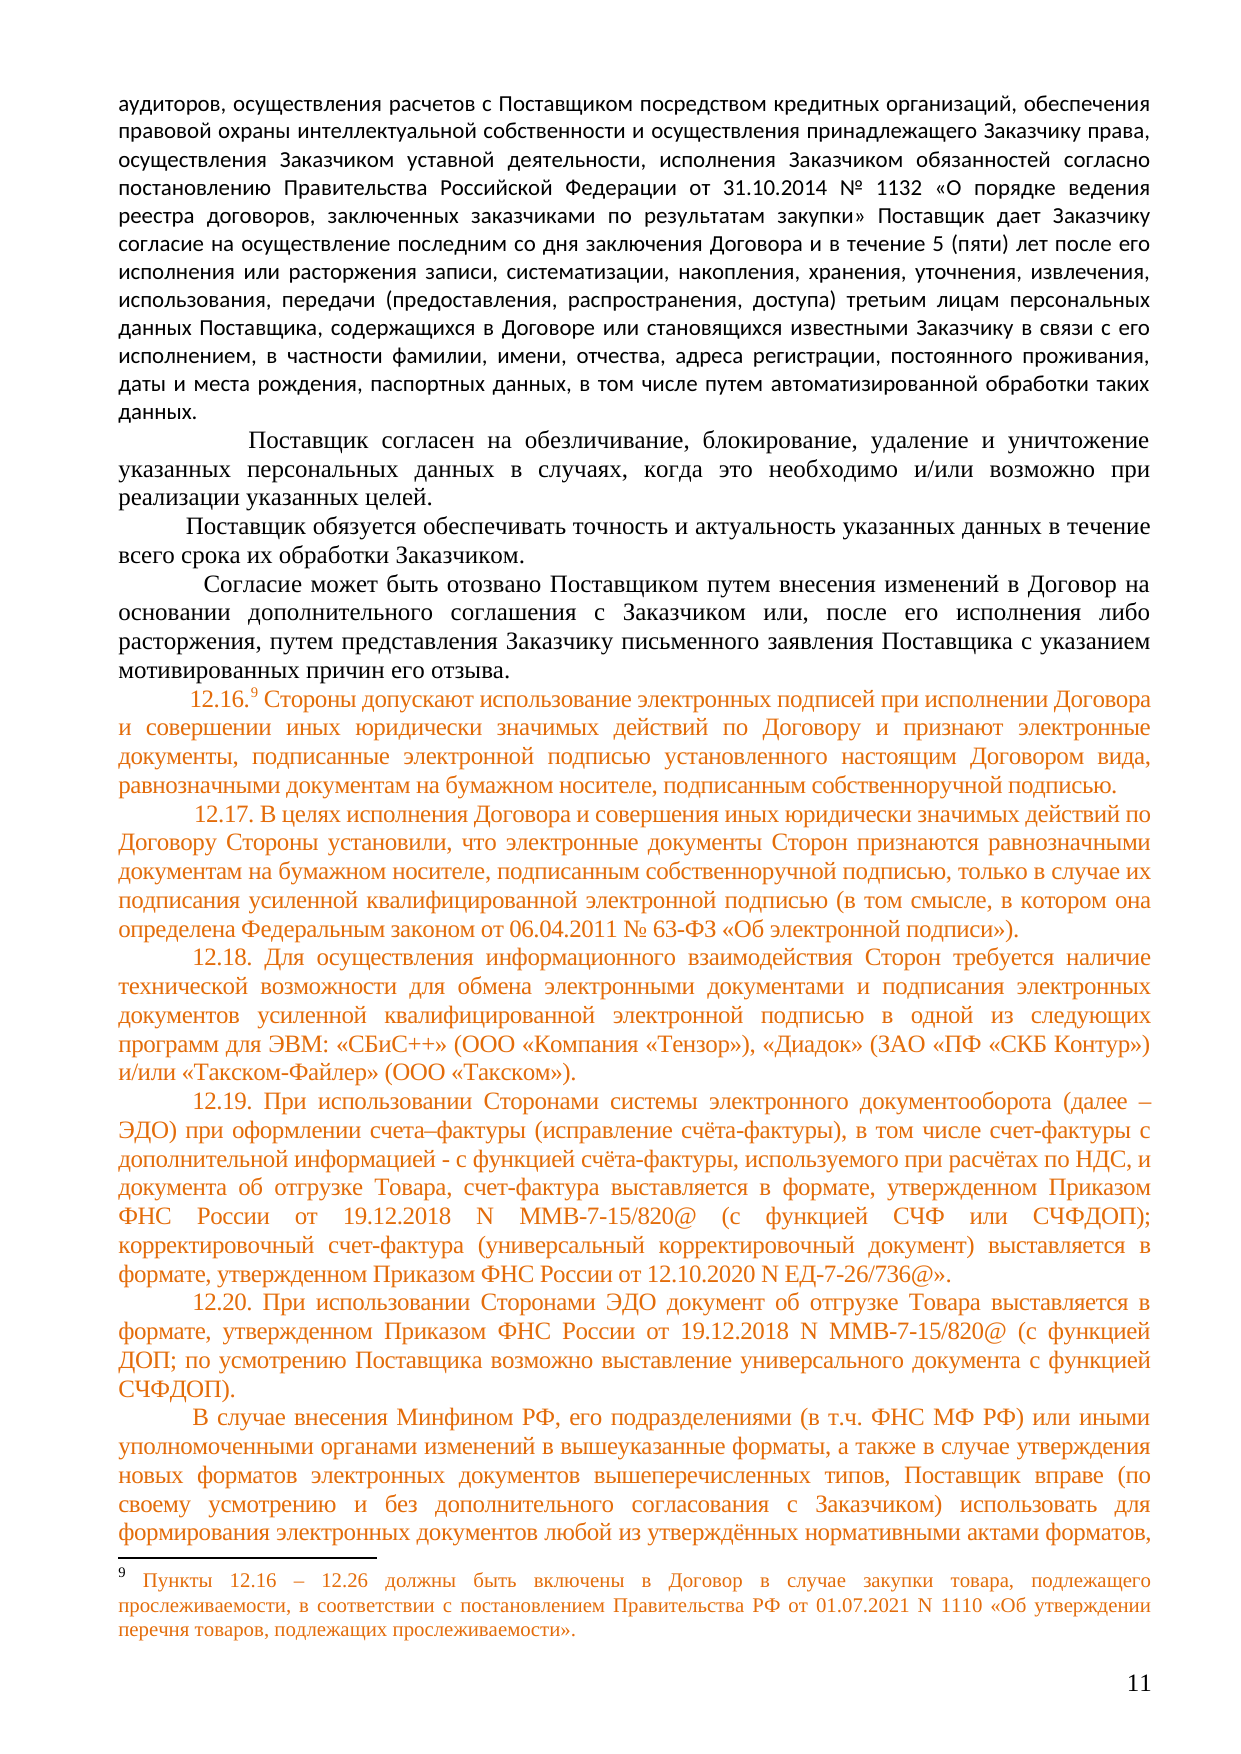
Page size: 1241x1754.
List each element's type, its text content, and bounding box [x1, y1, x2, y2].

list 12.17. В целях исполнения Договора и совершения иных юридически значимых действий по Договору Стороны установили, что электронные документы Сторон признаются равнозначными документам на бумажном носителе, подписанным собственноручной подписью, только в случае их подписания усиленной квалифицированной электронной подписью (в том смысле, в котором она определена Федеральным законом от 06.04.2011 № 63-ФЗ «Об электронной подписи»). [118, 799, 1152, 942]
list 12.19. При использовании Сторонами системы электронного документооборота (далее – ЭДО) при оформлении счета–фактуры (исправление счёта-фактуры), в том числе счет-фактуры с дополнительной информацией - с функцией счёта-фактуры, используемого при расчётах по НДС, и документа об отгрузке Товара, счет-фактура выставляется в формате, утвержденном Приказом ФНС России от 19.12.2018 N ММВ-7-15/820@ (с функцией СЧФ или СЧФДОП); корректировочный счет-фактура (универсальный корректировочный документ) выставляется в формате, утвержденном Приказом ФНС России от 12.10.2020 N ЕД-7-26/736@». [118, 1086, 1152, 1287]
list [118, 1402, 1152, 1546]
list 12.18. Для осуществления информационного взаимодействия Сторон требуется наличие технической возможности для обмена электронными документами и подписания электронных документов усиленной квалифицированной электронной подписью в одной из следующих программ для ЭВМ: «СБиС++» (ООО «Компания «Тензор»), «Диадок» (ЗАО «ПФ «СКБ Контур») и/или «Такском-Файлер» (ООО «Такском»). [118, 942, 1152, 1086]
list 12.20. При использовании Сторонами ЭДО документ об отгрузке Товара выставляется в формате, утвержденном Приказом ФНС России от 19.12.2018 N ММВ-7-15/820@ (с функцией ДОП; по усмотрению Поставщика возможно выставление универсального документа с функцией СЧФДОП). [118, 1287, 1152, 1402]
list 12.16. Стороны допускают использование электронных подписей при исполнении Договора и совершении иных юридически значимых действий по Договору и признают электронные документы, подписанные электронной подписью установленного настоящим Договором вида, равнозначными документам на бумажном носителе, подписанным собственноручной подписью. [118, 684, 1152, 799]
